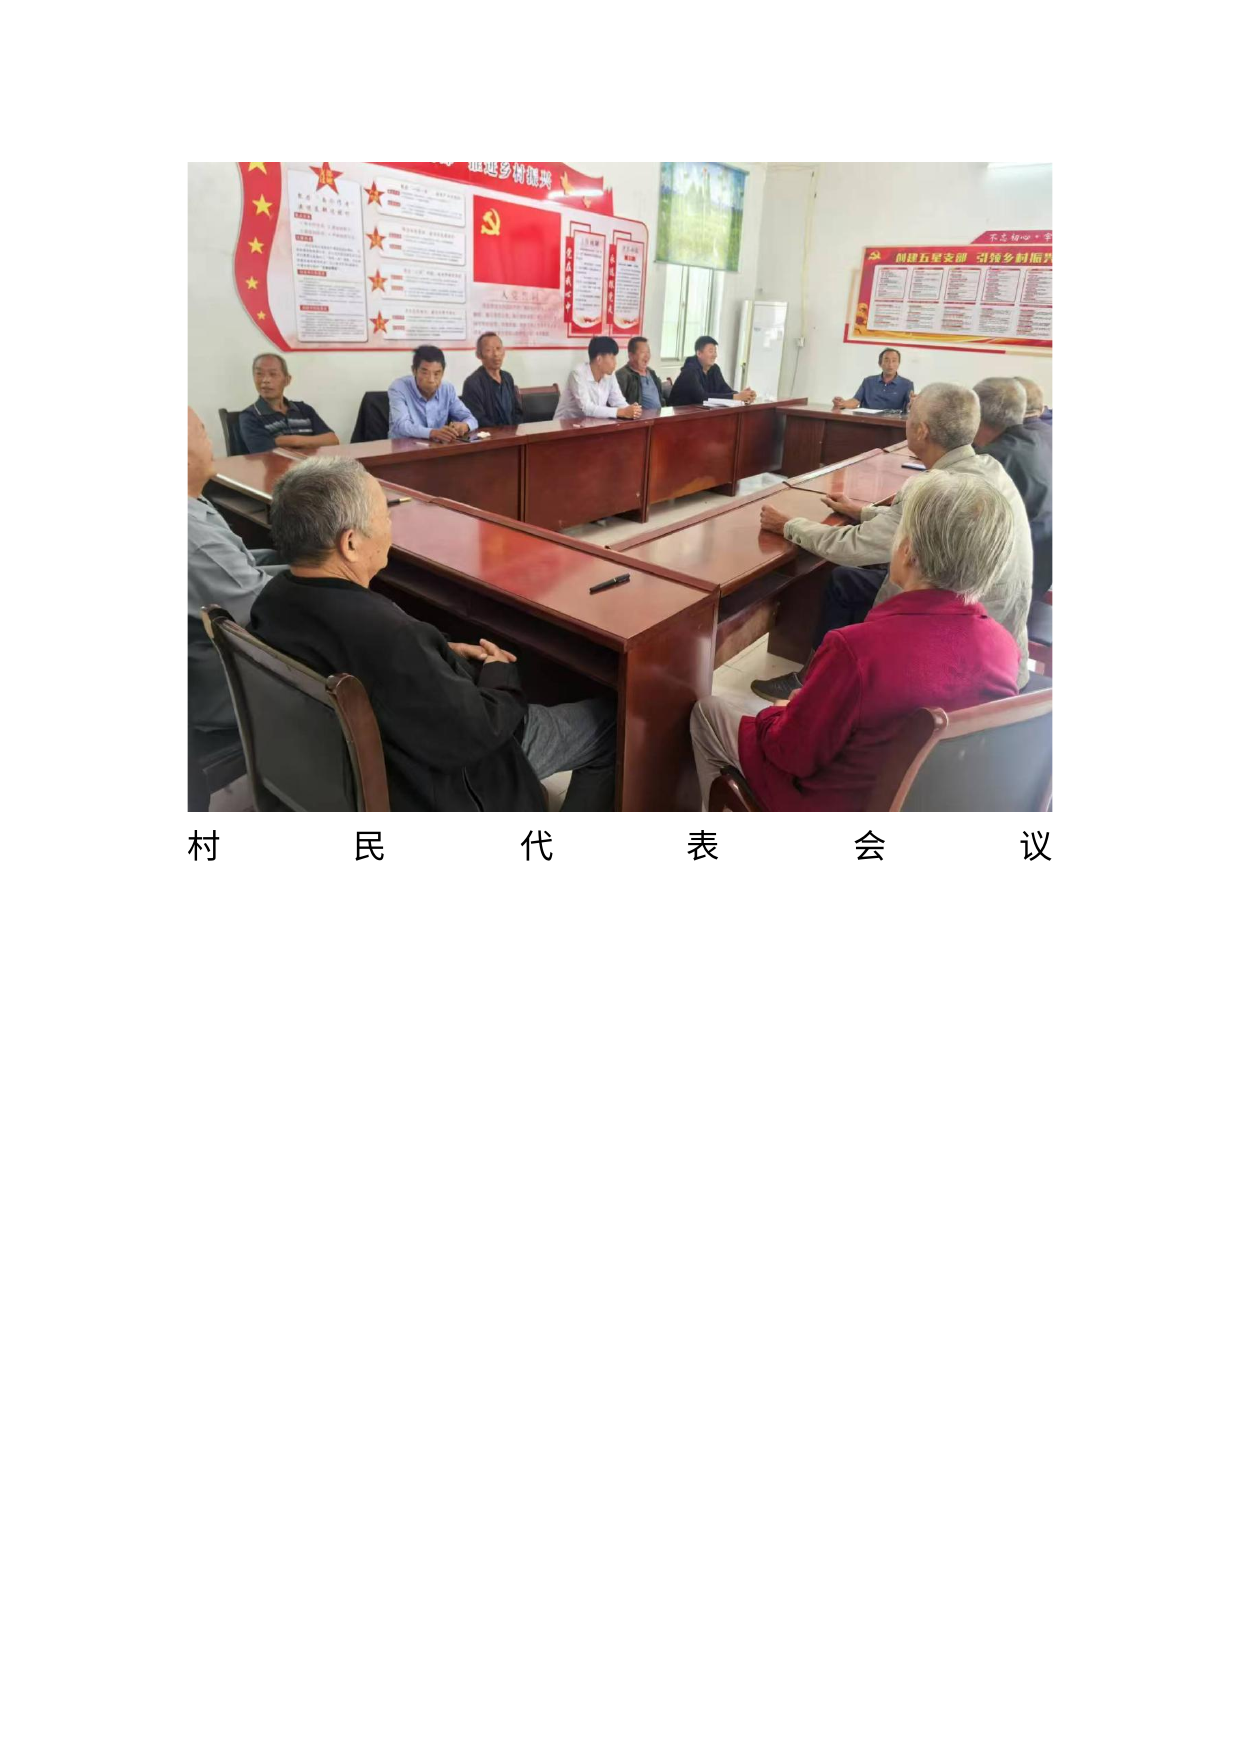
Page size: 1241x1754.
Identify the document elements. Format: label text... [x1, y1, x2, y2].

picture [187, 162, 1053, 812]
text 党支部提议会议照片村两委会议党员会议村民代表会议党支部会议村两委会议党员会议村民代表会议 [187, 812, 1053, 877]
